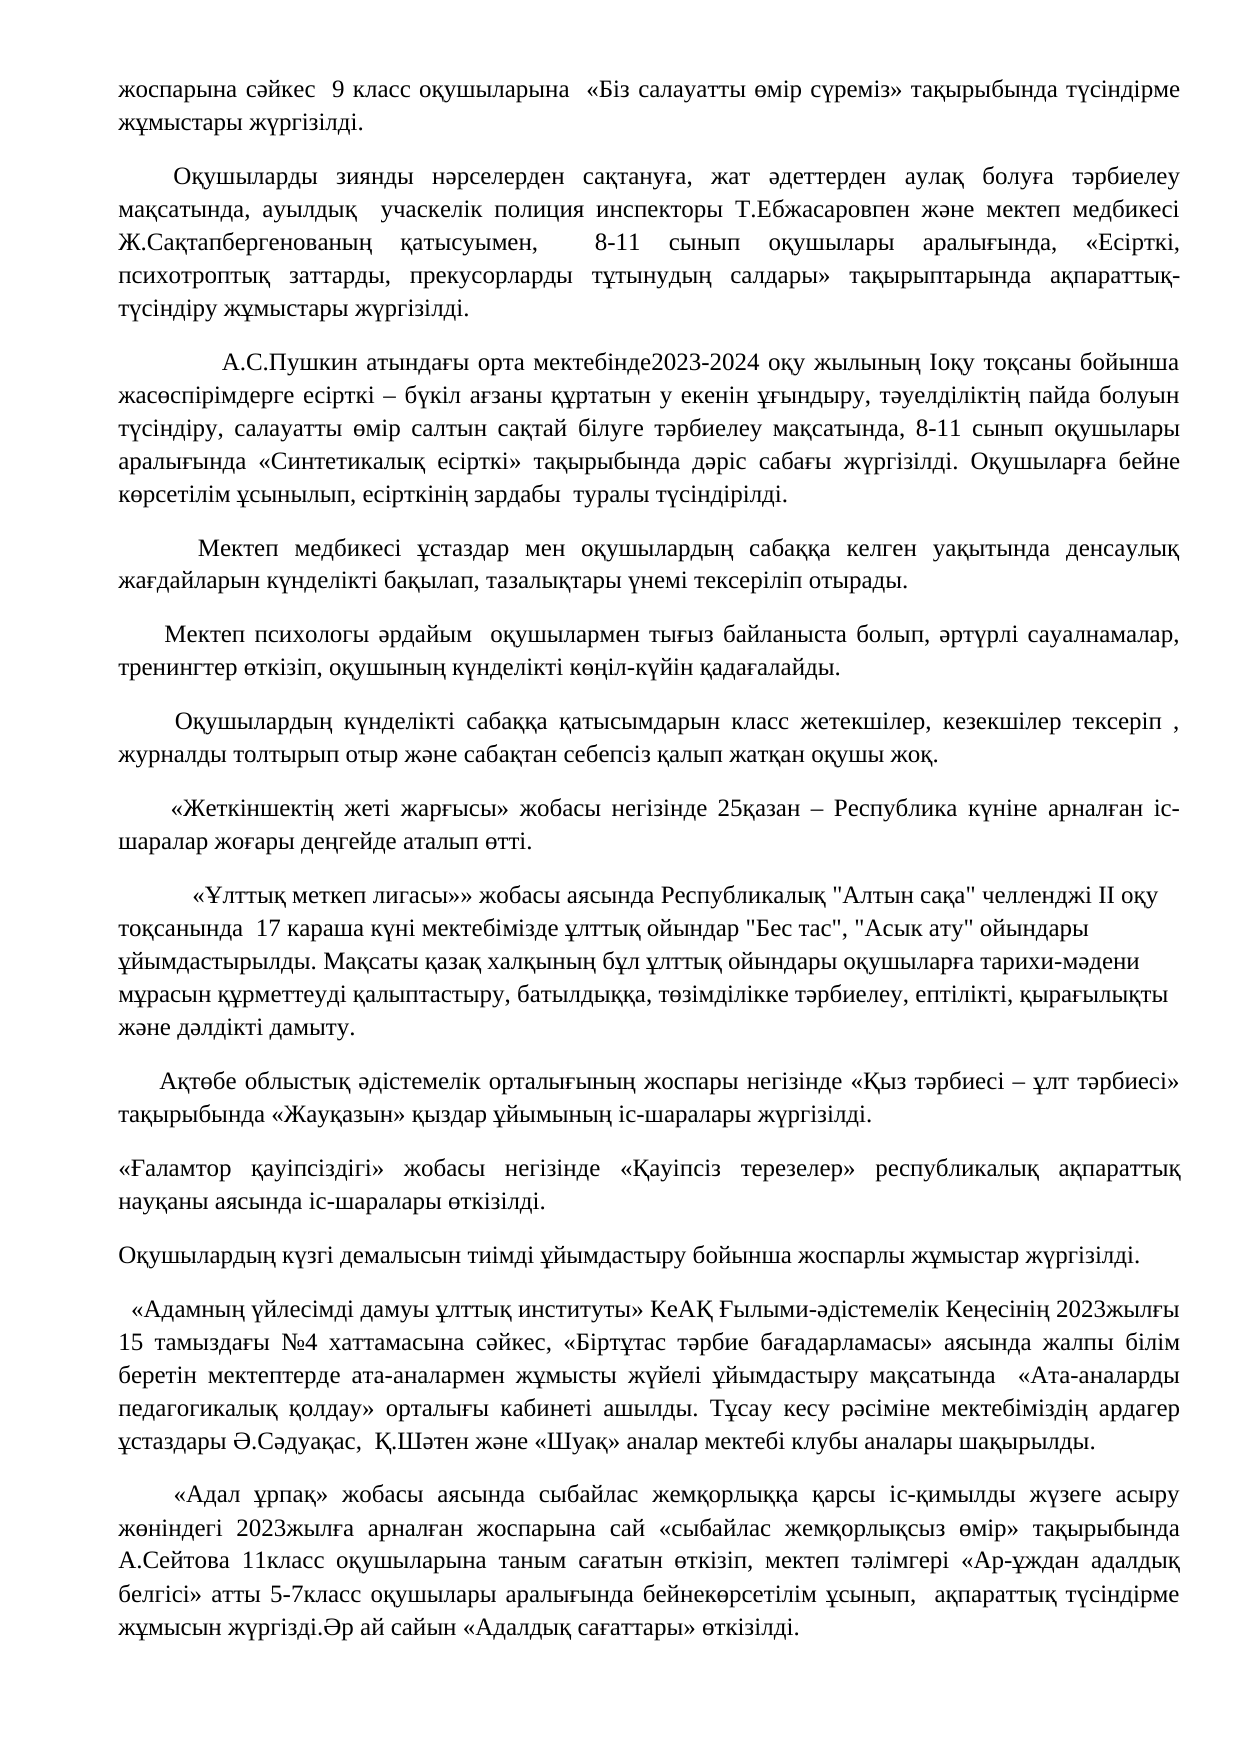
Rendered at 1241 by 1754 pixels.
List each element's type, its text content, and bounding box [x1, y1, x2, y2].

text «Жеткіншектің жеті жарғысы» жобасы негізінде 25қазан – Республика күніне арналған іс-шаралар жоғары деңгейде аталып өтті. [118, 793, 1181, 855]
text Оқушыларды зиянды нәрселерден сақтануға, жат әдеттерден аулақ болуға тәрбиелеу мақсатында, ауылдық учаскелік полиция инспекторы Т.Ебжасаровпен және мектеп медбикесі Ж.Сақтапбергенованың қатысуымен, 8-11 сынып оқушылары аралығында, «Есірткі, психотроптық заттарды, прекусорларды тұтынудың салдары» тақырыптарында ақпараттық-түсіндіру жұмыстары жүргізілді. [118, 161, 1181, 322]
text «Адамның үйлесімді дамуы ұлттық институты» КеАҚ Ғылыми-әдістемелік Кеңесінің 2023жылғы 15 тамыздағы №4 хаттамасына сәйкес, «Біртұтас тәрбие бағадарламасы» аясында жалпы білім беретін мектептерде ата-аналармен жұмысты жүйелі ұйымдастыру мақсатында «Ата-аналарды педагогикалық қолдау» орталығы кабинеті ашылды. Тұсау кесу рәсіміне мектебіміздің ардагер ұстаздары Ә.Сәдуақас, Қ.Шәтен және «Шуақ» аналар мектебі клубы аналары шақырылды. [118, 1294, 1181, 1454]
text Оқушылардың күнделікті сабаққа қатысымдарын класс жетекшілер, кезекшілер тексеріп , журналды толтырып отыр және сабақтан себепсіз қалып жатқан оқушы жоқ. [118, 706, 1181, 768]
text «Ұлттық меткеп лигасы»» жобасы аясында Республикалық "Алтын сақа" челленджі ІІ оқу тоқсанында 17 караша күні мектебімізде ұлттық ойындар "Бес тас", "Асык ату" ойындары ұйымдастырылды. Мақсаты қазақ халқының бұл ұлттық ойындары оқушыларға тарихи-мәдени мұрасын құрметтеуді қалыптастыру, батылдыққа, төзімділікке тәрбиелеу, ептілікті, қырағылықты және дәлдікті дамыту. [118, 880, 1181, 1041]
text А.С.Пушкин атындағы орта мектебінде2023-2024 оқу жылының Іоқу тоқсаны бойынша жасөспірімдерге есірткі – бүкіл ағзаны құртатын у екенін ұғындыру, тәуелділіктің пайда болуын түсіндіру, салауатты өмір салтын сақтай білуге тәрбиелеу мақсатында, 8-11 сынып оқушылары аралығында «Синтетикалық есірткі» тақырыбында дәріс сабағы жүргізілді. Оқушыларға бейне көрсетілім ұсынылып, есірткінің зардабы туралы түсіндірілді. [118, 347, 1181, 507]
text Мектеп психологы әрдайым оқушылармен тығыз байланыста болып, әртүрлі сауалнамалар, тренингтер өткізіп, оқушының күнделікті көңіл-күйін қадағалайды. [118, 619, 1181, 681]
text «Адал ұрпақ» жобасы аясында сыбайлас жемқорлыққа қарсы іс-қимылды жүзеге асыру жөніндегі 2023жылға арналған жоспарына сай «сыбайлас жемқорлықсыз өмір» тақырыбында А.Сейтова 11класс оқушыларына таным сағатын өткізіп, мектеп тәлімгері «Ар-ұждан адалдық белгісі» атты 5-7класс оқушылары аралығында бейнекөрсетілім ұсынып, ақпараттық түсіндірме жұмысын жүргізді.Әр ай сайын «Адалдық сағаттары» өткізілді. [118, 1479, 1181, 1640]
text Мектеп медбикесі ұстаздар мен оқушылардың сабаққа келген уақытында денсаулық жағдайларын күнделікті бақылап, тазалықтары үнемі тексеріліп отырады. [118, 533, 1181, 594]
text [118, 74, 1181, 136]
text «Ғаламтор қауіпсіздігі» жобасы негізінде «Қауіпсіз терезелер» республикалық ақпараттық науқаны аясында іс-шаралары өткізілді. [118, 1153, 1181, 1215]
text Оқушылардың күзгі демалысын тиімді ұйымдастыру бойынша жоспарлы жұмыстар жүргізілді. [118, 1240, 1181, 1268]
text Ақтөбе облыстық әдістемелік орталығының жоспары негізінде «Қыз тәрбиесі – ұлт тәрбиесі» тақырыбында «Жауқазын» қыздар ұйымының іс-шаралары жүргізілді. [118, 1066, 1181, 1128]
